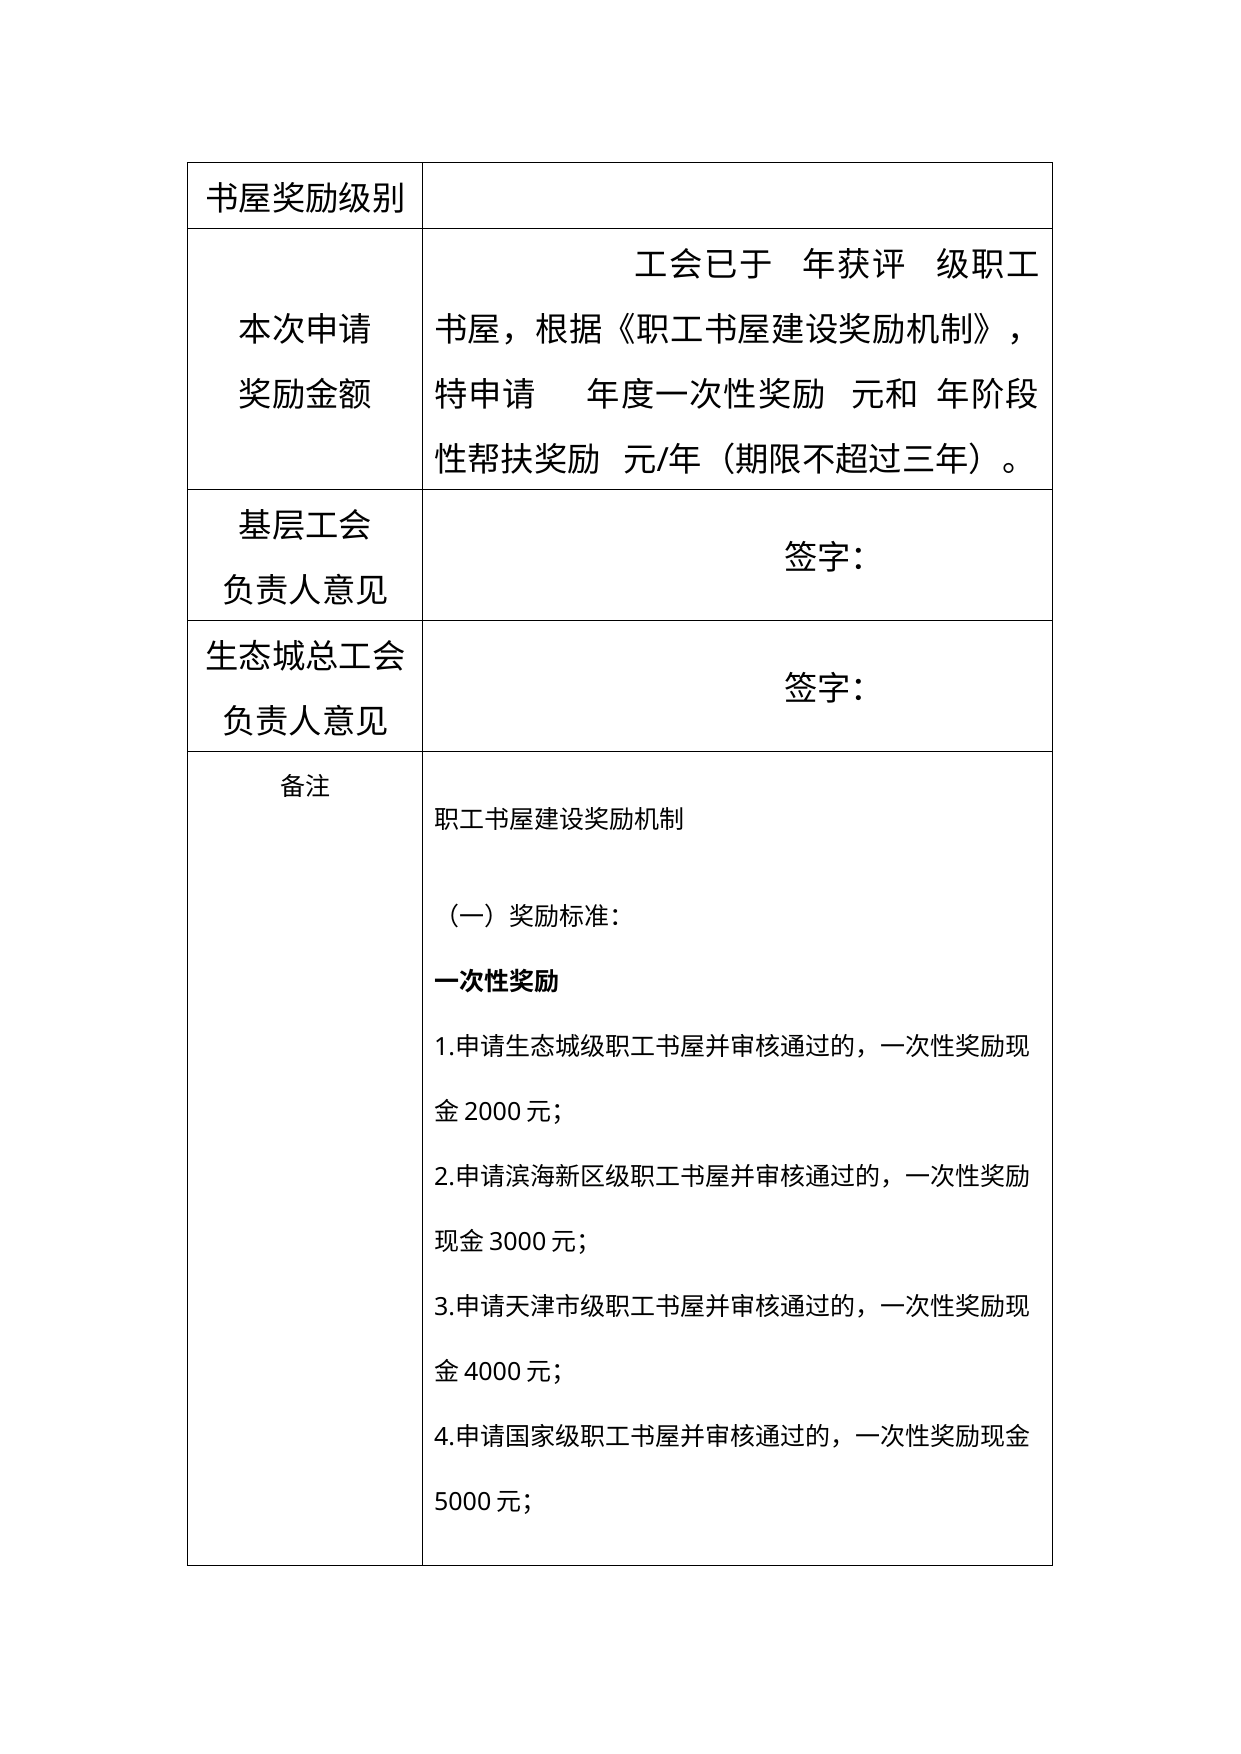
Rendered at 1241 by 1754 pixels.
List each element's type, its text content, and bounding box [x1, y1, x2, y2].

table_cell 基层工会 负责人意见 [188, 490, 422, 620]
table_cell 本次申请职工 书屋奖励级别 [188, 163, 422, 228]
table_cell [423, 752, 1052, 1565]
table_cell 生态城总工会 负责人意见 [188, 621, 422, 751]
table_cell 本次申请 奖励金额 [188, 229, 422, 489]
table_cell 签字： [423, 621, 1052, 751]
table_cell 备注 [188, 752, 422, 1565]
table_cell 签字： [423, 490, 1052, 620]
table_cell 级 [423, 163, 1052, 228]
table_cell 工会已于 年获评 级职工书屋，根据《职工书屋建设奖励机制》，特申请 年度一次性奖励 元和 年阶段性帮扶奖励 元/年（期限不超过三年）。 [423, 229, 1052, 489]
